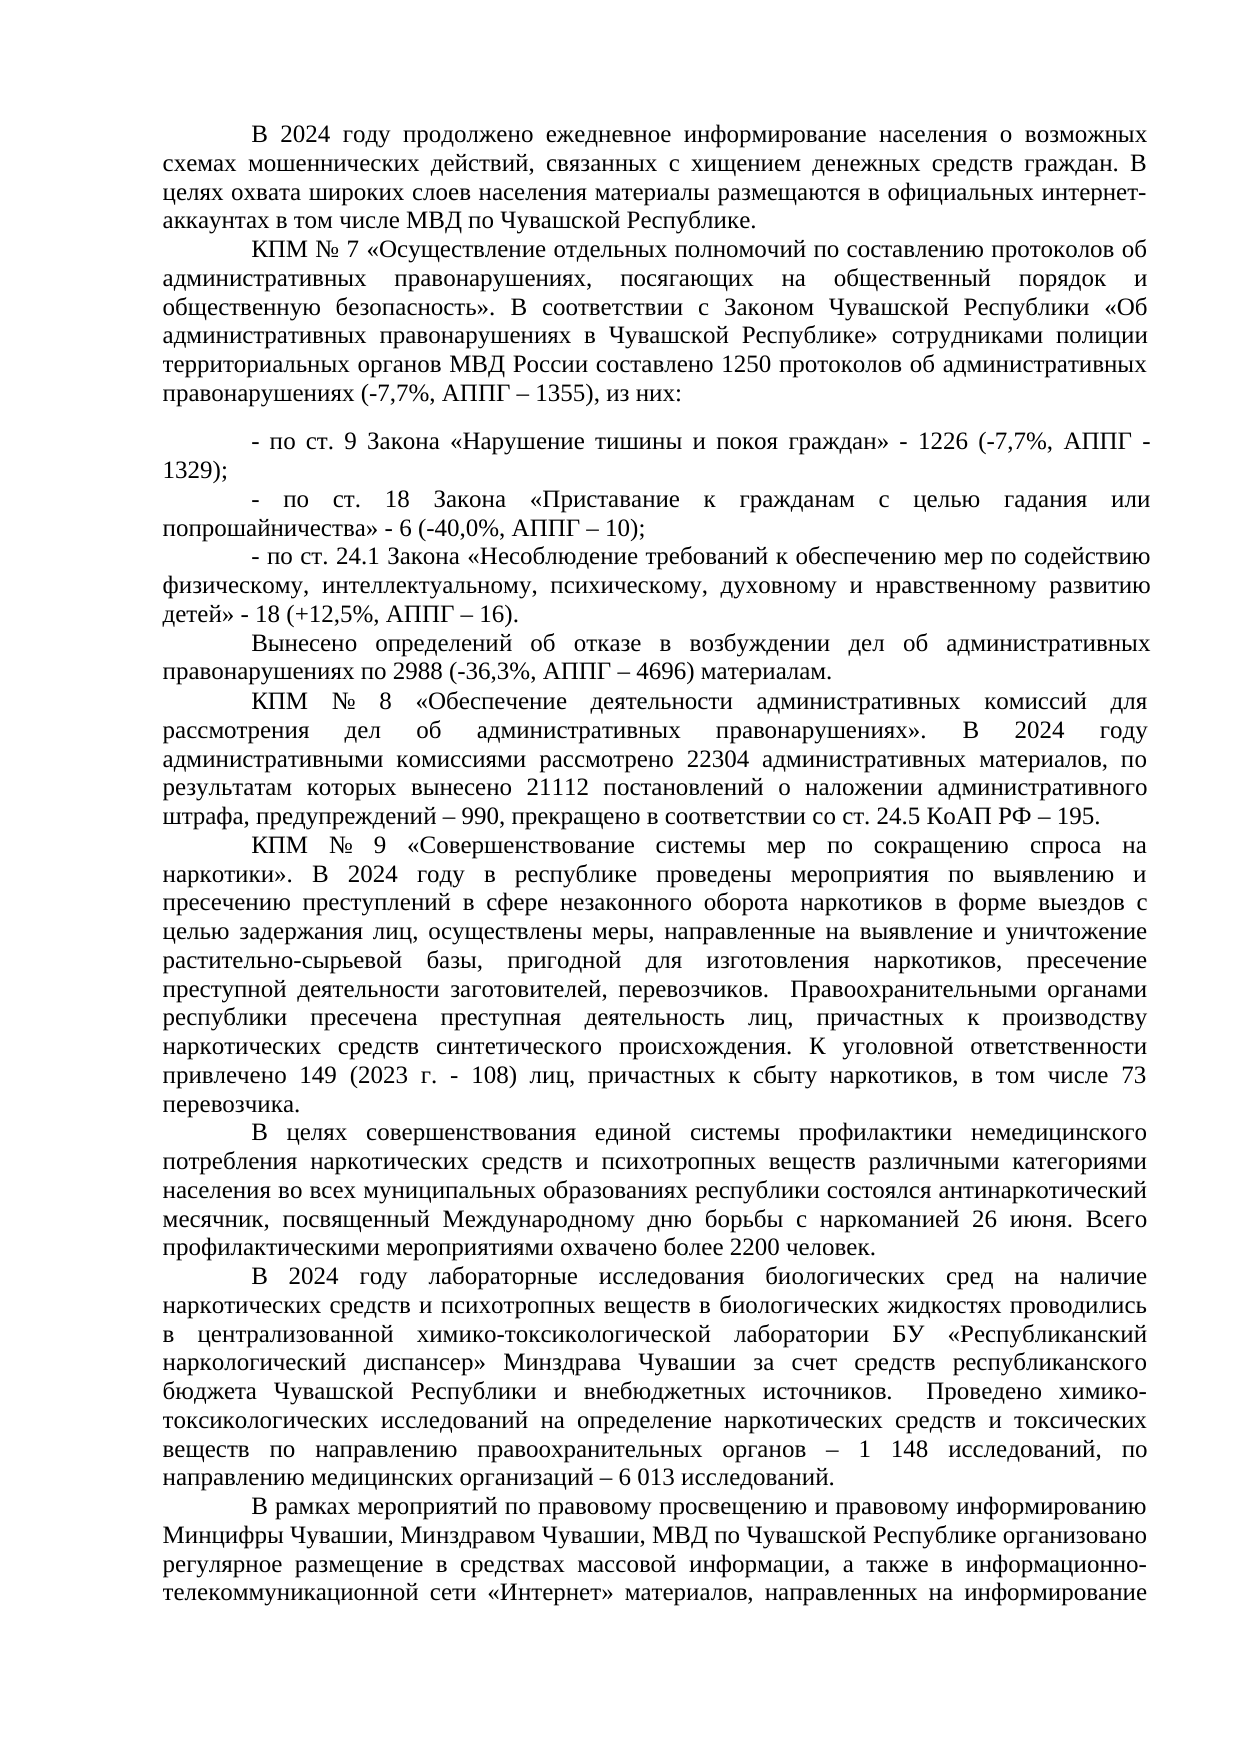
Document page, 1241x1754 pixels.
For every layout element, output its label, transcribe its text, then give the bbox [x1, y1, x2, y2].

text КПМ № 8 «Обеспечение деятельности административных комиссий для рассмотрения дел об административных правонарушениях». В 2024 году административными комиссиями рассмотрено 22304 административных материалов, по результатам которых вынесено 21112 постановлений о наложении административного штрафа, предупреждений – 990, прекращено в соответствии со ст. 24.5 КоАП РФ – 195. [163, 686, 1160, 829]
text - по ст. 9 Закона «Нарушение тишины и покоя граждан» - 1226 (-7,7%, АППГ -1329); [162, 426, 1152, 484]
text В целях совершенствования единой системы профилактики немедицинского потребления наркотических средств и психотропных веществ различными категориями населения во всех муниципальных образованиях республики состоялся антинаркотический месячник, посвященный Международному дню борьбы с наркоманией 26 июня. Всего профилактическими мероприятиями охвачено более 2200 человек. [163, 1116, 1160, 1260]
text - по ст. 24.1 Закона «Несоблюдение требований к обеспечению мер по содействию физическому, интеллектуальному, психическому, духовному и нравственному развитию детей» - 18 (+12,5%, АППГ – 16). [162, 541, 1152, 628]
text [163, 1490, 1160, 1625]
text В 2024 году лабораторные исследования биологических сред на наличие наркотических средств и психотропных веществ в биологических жидкостях проводились в централизованной химико-токсикологической лаборатории БУ «Республиканский наркологический диспансер» Минздрава Чувашии за счет средств республиканского бюджета Чувашской Республики и внебюджетных источников. Проведено химико-токсикологических исследований на определение наркотических средств и токсических веществ по направлению правоохранительных органов – 1 148 исследований, по направлению медицинских организаций – 6 013 исследований. [163, 1260, 1160, 1490]
text В 2024 году продолжено ежедневное информирование населения о возможных схемах мошеннических действий, связанных с хищением денежных средств граждан. В целях охвата широких слоев населения материалы размещаются в официальных интернет-аккаунтах в том числе МВД по Чувашской Республике. [163, 119, 1160, 233]
text Вынесено определений об отказе в возбуждении дел об административных правонарушениях по 2988 (-36,3%, АППГ – 4696) материалам. [162, 628, 1152, 685]
text - по ст. 18 Закона «Приставание к гражданам с целью гадания или попрошайничества» - 6 (-40,0%, АППГ – 10); [162, 484, 1152, 541]
text КПМ № 7 «Осуществление отдельных полномочий по составлению протоколов об административных правонарушениях, посягающих на общественный порядок и общественную безопасность». В соответствии с Законом Чувашской Республики «Об административных правонарушениях в Чувашской Республике» сотрудниками полиции территориальных органов МВД России составлено 1250 протоколов об административных правонарушениях (-7,7%, АППГ – 1355), из них: [163, 233, 1160, 425]
text КПМ № 9 «Совершенствование системы мер по сокращению спроса на наркотики». В 2024 году в республике проведены мероприятия по выявлению и пресечению преступлений в сфере незаконного оборота наркотиков в форме выездов с целью задержания лиц, осуществлены меры, направленные на выявление и уничтожение растительно-сырьевой базы, пригодной для изготовления наркотиков, пресечение преступной деятельности заготовителей, перевозчиков. Правоохранительными органами республики пресечена преступная деятельность лиц, причастных к производству наркотических средств синтетического происхождения. К уголовной ответственности привлечено 149 (2023 г. - 108) лиц, причастных к сбыту наркотиков, в том числе 73 перевозчика. [163, 829, 1160, 1116]
